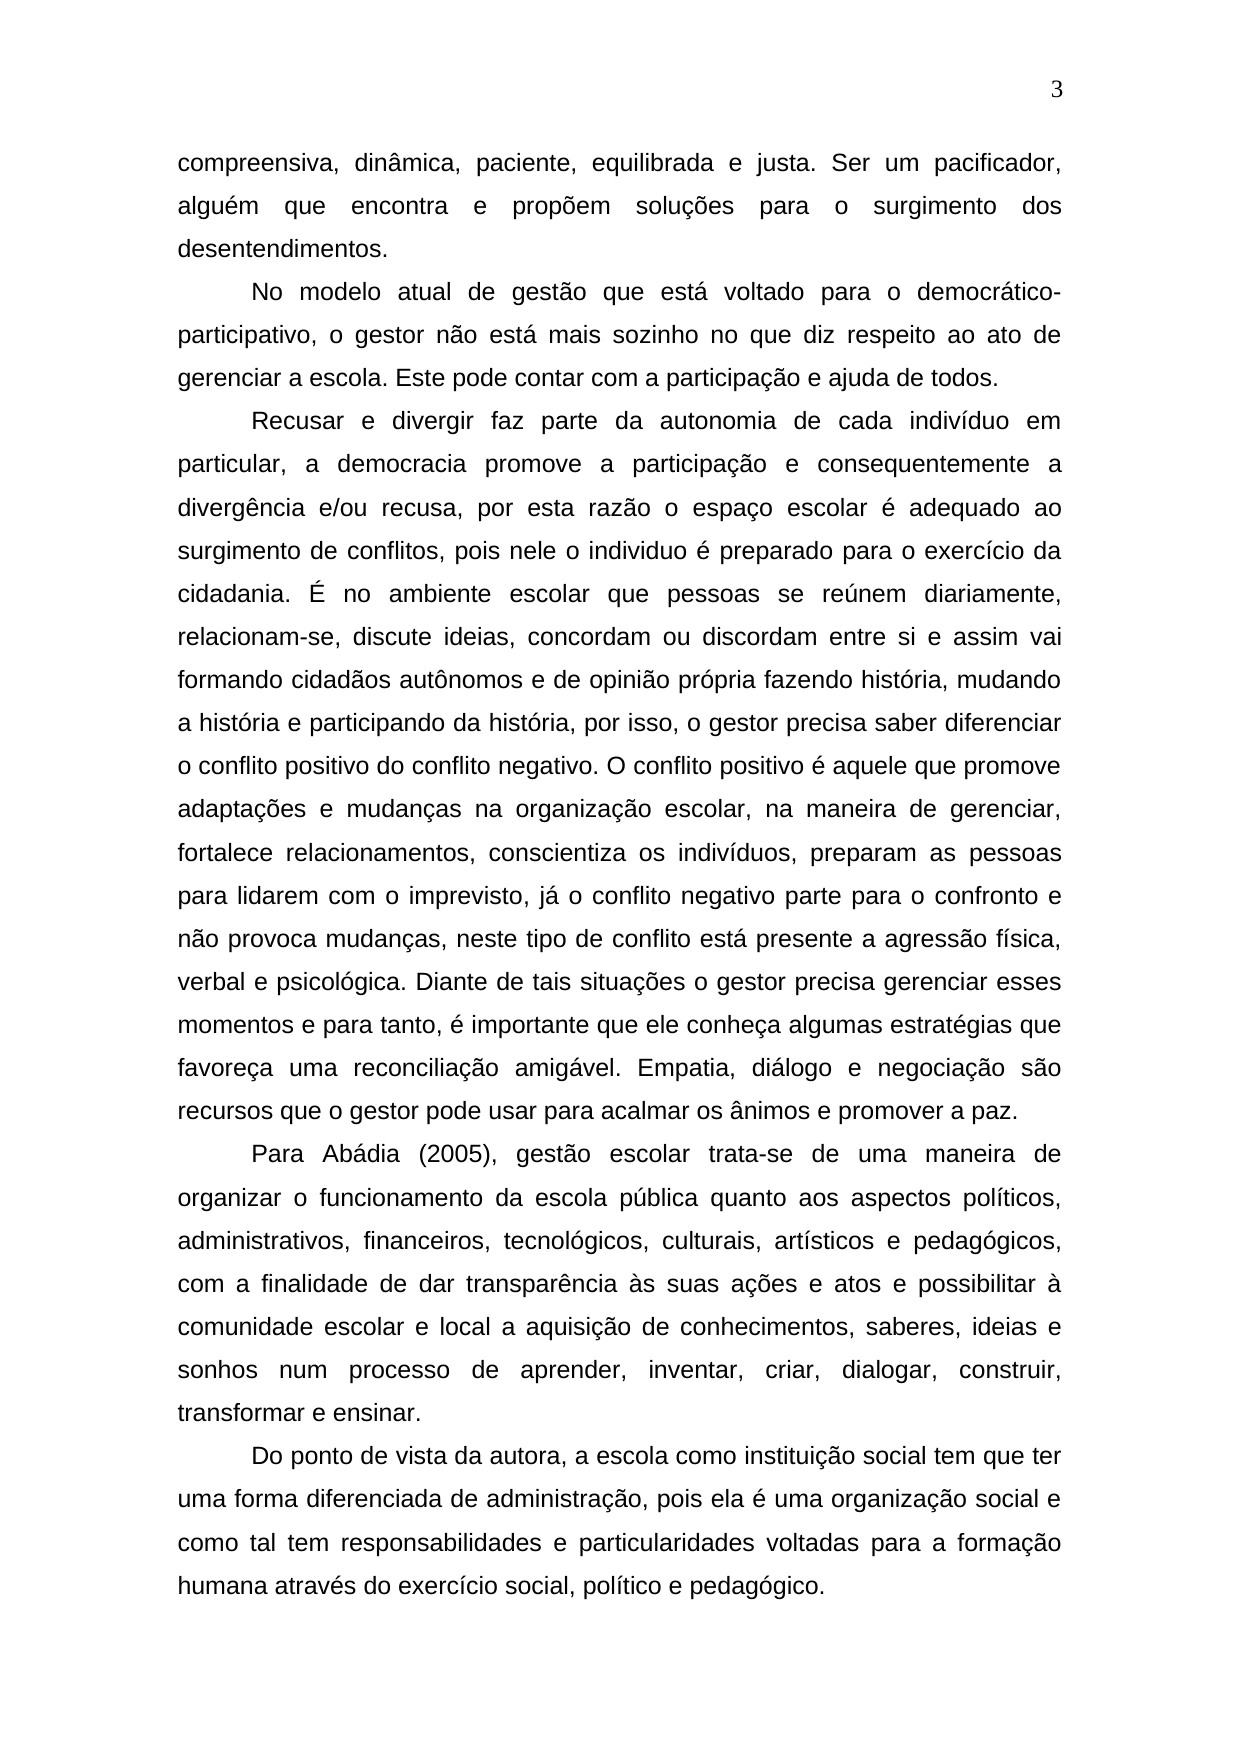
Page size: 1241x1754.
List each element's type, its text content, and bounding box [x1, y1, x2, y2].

text Para Abádia (2005), gestão escolar trata-se de uma maneira de organizar o funcionamento da escola pública quanto aos aspectos políticos, administrativos, financeiros, tecnológicos, culturais, artísticos e pedagógicos, com a finalidade de dar transparência às suas ações e atos e possibilitar à comunidade escolar e local a aquisição de conhecimentos, saberes, ideias e sonhos num processo de aprender, inventar, criar, dialogar, construir, transformar e ensinar. [177, 1139, 1063, 1427]
text Recusar e divergir faz parte da autonomia de cada indivíduo em particular, a democracia promove a participação e consequentemente a divergência e/ou recusa, por esta razão o espaço escolar é adequado ao surgimento de conflitos, pois nele o individuo é preparado para o exercício da cidadania. É no ambiente escolar que pessoas se reúnem diariamente, relacionam-se, discute ideias, concordam ou discordam entre si e assim vai formando cidadãos autônomos e de opinião própria fazendo história, mudando a história e participando da história, por isso, o gestor precisa saber diferenciar o conflito positivo do conflito negativo. O conflito positivo é aquele que promove adaptações e mudanças na organização escolar, na maneira de gerenciar, fortalece relacionamentos, conscientiza os indivíduos, preparam as pessoas para lidarem com o imprevisto, já o conflito negativo parte para o confronto e não provoca mudanças, neste tipo de conflito está presente a agressão física, verbal e psicológica. Diante de tais situações o gestor precisa gerenciar esses momentos e para tanto, é importante que ele conheça algumas estratégias que favoreça uma reconciliação amigável. Empatia, diálogo e negociação são recursos que o gestor pode usar para acalmar os ânimos e promover a paz. [177, 406, 1063, 1125]
text Do ponto de vista da autora, a escola como instituição social tem que ter uma forma diferenciada de administração, pois ela é uma organização social e como tal tem responsabilidades e particularidades voltadas para a formação humana através do exercício social, político e pedagógico. [177, 1441, 1063, 1599]
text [177, 148, 1063, 263]
text No modelo atual de gestão que está voltado para o democrático-participativo, o gestor não está mais sozinho no que diz respeito ao ato de gerenciar a escola. Este pode contar com a participação e ajuda de todos. [177, 277, 1063, 392]
